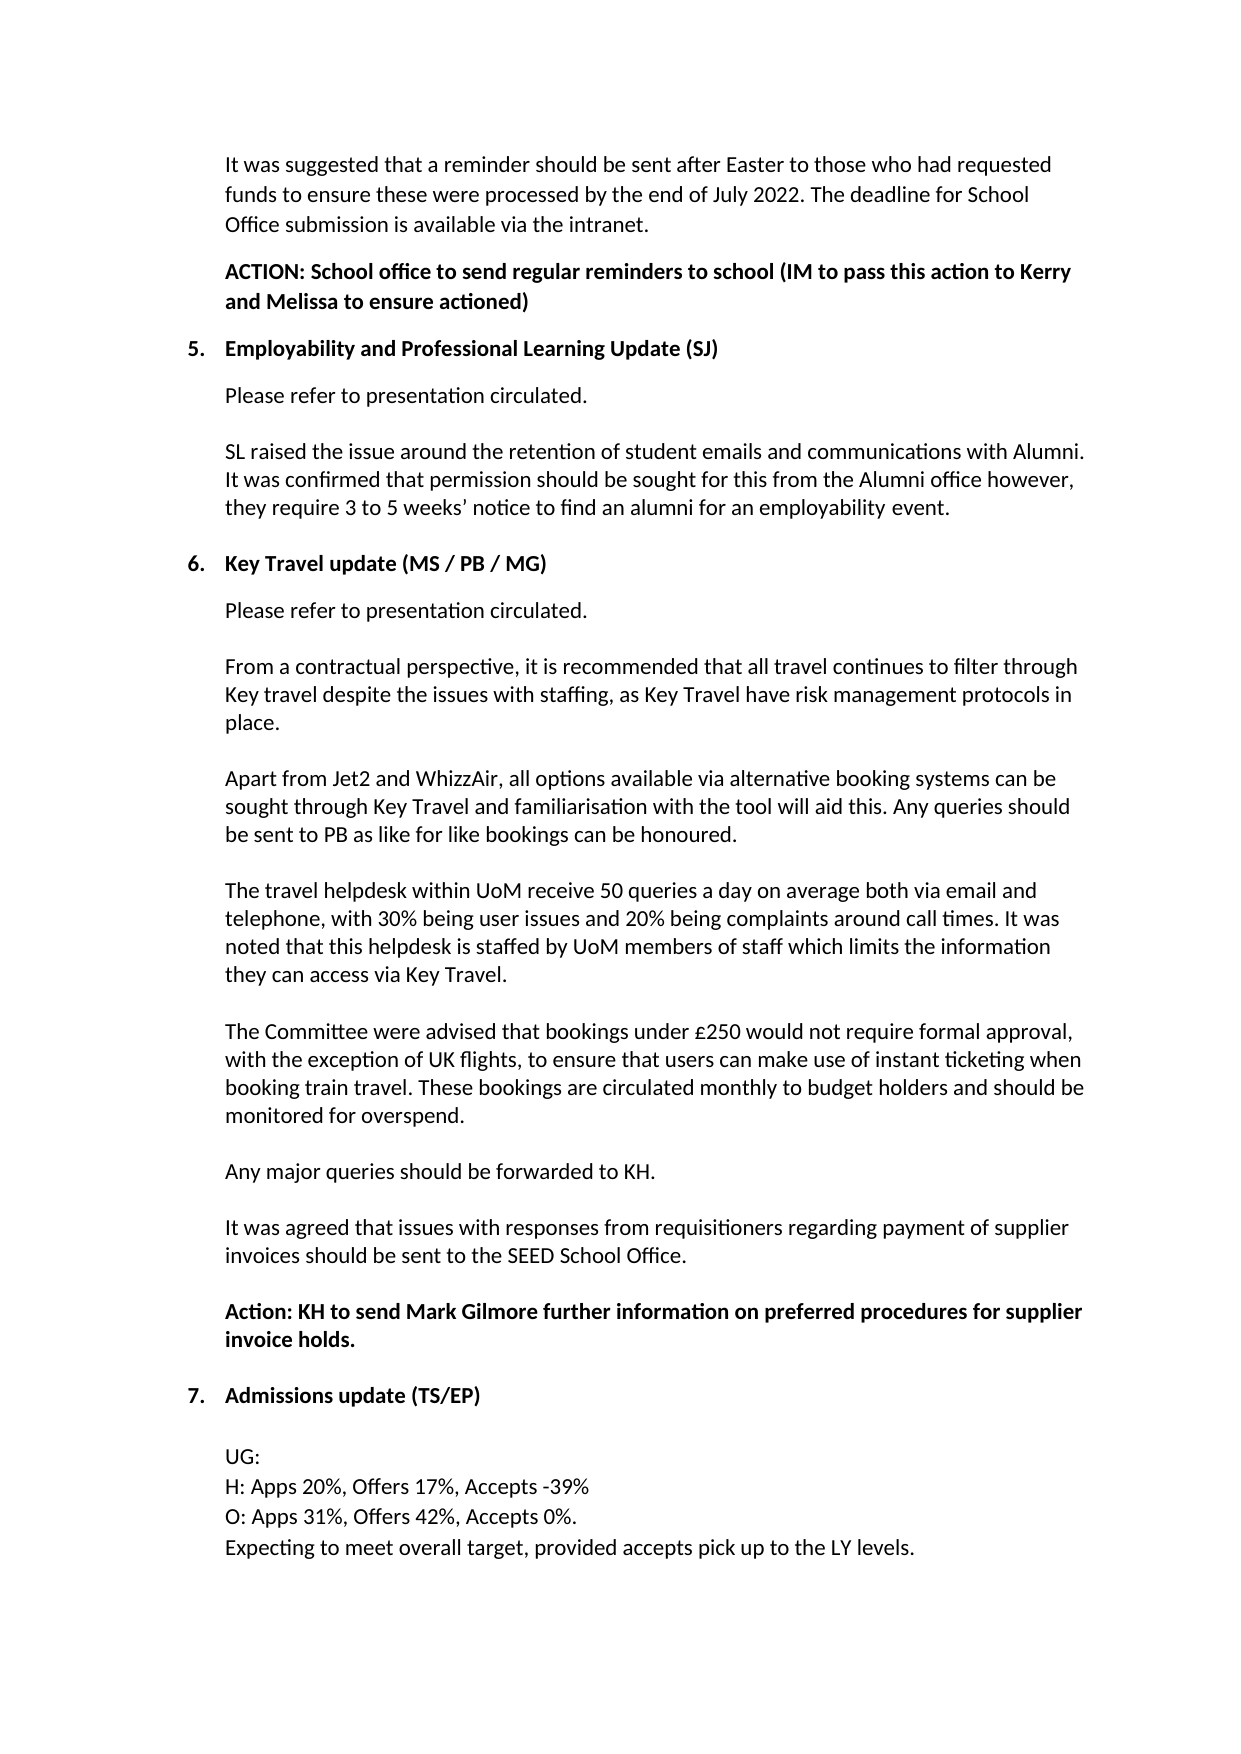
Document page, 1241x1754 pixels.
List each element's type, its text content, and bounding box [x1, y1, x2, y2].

text It was suggested that a reminder should be sent after Easter to those who had requested funds to ensure these were processed by the end of July 2022. The deadline for School Office submission is available via the intranet. [225, 150, 1090, 238]
text Action: KH to send Mark Gilmore further information on preferred procedures for supplier invoice holds. [225, 1297, 1090, 1353]
list Admissions update (TS/EP) [187, 1382, 1090, 1409]
text SL raised the issue around the retention of student emails and communications with Alumni. It was confirmed that permission should be sought for this from the Alumni office however, they require 3 to 5 weeks’ notice to find an alumni for an employability event. [225, 437, 1090, 521]
text The Committee were advised that bookings under £250 would not require formal approval, with the exception of UK flights, to ensure that users can make use of instant ticketing when booking train travel. These bookings are circulated monthly to budget holders and should be monitored for overspend. [225, 1017, 1090, 1129]
list H: Apps 20%, Offers 17%, Accepts -39% [225, 1472, 1090, 1500]
list O: Apps 31%, Offers 42%, Accepts 0%. [225, 1502, 1090, 1530]
text From a contractual perspective, it is recommended that all travel continues to filter through Key travel despite the issues with staffing, as Key Travel have risk management protocols in place. [225, 652, 1090, 736]
list Employability and Professional Learning Update (SJ) [187, 334, 1090, 362]
list Expecting to meet overall target, provided accepts pick up to the LY levels. [225, 1533, 1090, 1561]
text Please refer to presentation circulated. [225, 596, 1090, 624]
list Key Travel update (MS / PB / MG) [187, 549, 1090, 577]
text Apart from Jet2 and WhizzAir, all options available via alternative booking systems can be sought through Key Travel and familiarisation with the tool will aid this. Any queries should be sent to PB as like for like bookings can be honoured. [225, 764, 1090, 848]
text ACTION: School office to send regular reminders to school (IM to pass this action to Kerry and Melissa to ensure actioned) [225, 257, 1090, 316]
text It was agreed that issues with responses from requisitioners regarding payment of supplier invoices should be sent to the SEED School Office. [225, 1213, 1090, 1269]
list UG: [225, 1442, 1090, 1470]
text Any major queries should be forwarded to KH. [225, 1157, 1090, 1185]
text The travel helpdesk within UoM receive 50 queries a day on average both via email and telephone, with 30% being user issues and 20% being complaints around call times. It was noted that this helpdesk is staffed by UoM members of staff which limits the information they can access via Key Travel. [225, 876, 1090, 988]
text Please refer to presentation circulated. [225, 381, 1090, 409]
